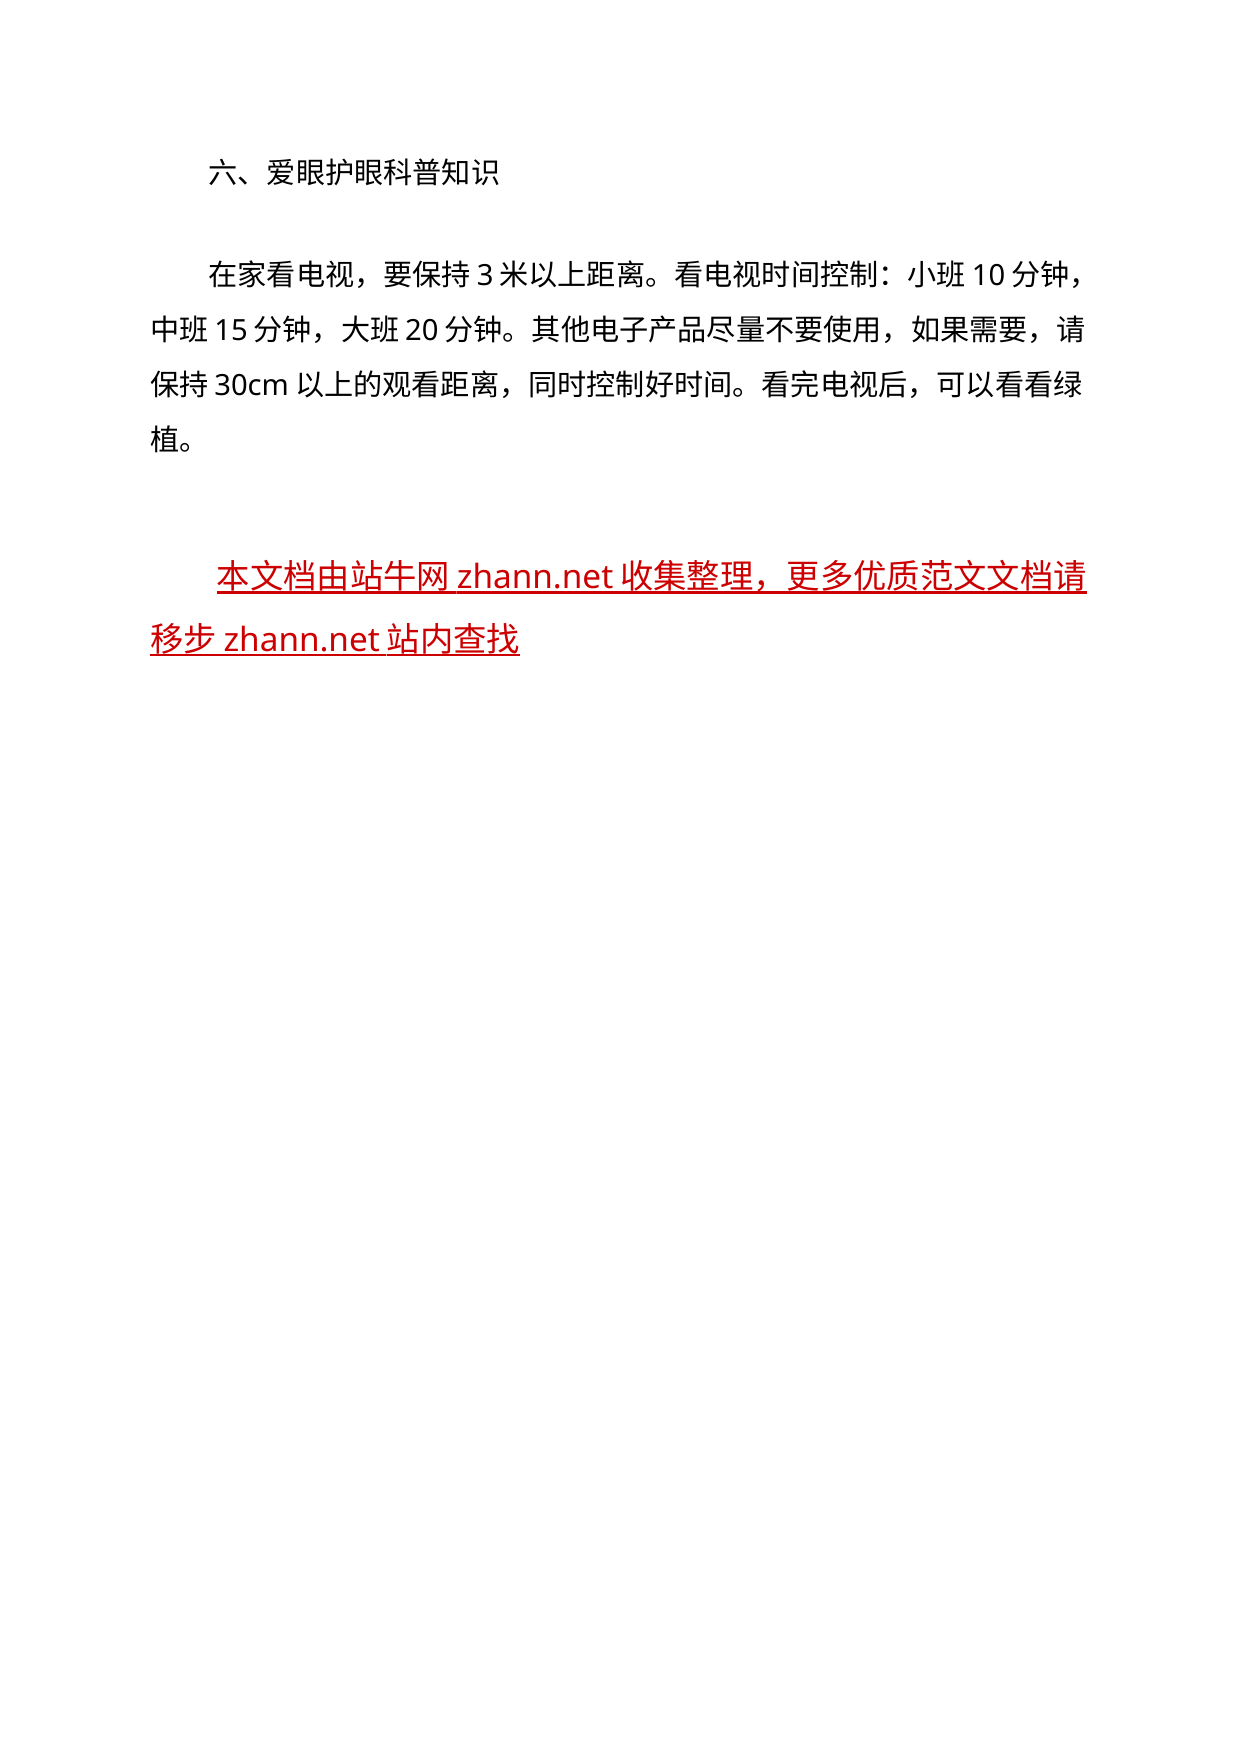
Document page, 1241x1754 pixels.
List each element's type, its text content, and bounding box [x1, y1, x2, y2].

text 在家看电视，要保持3米以上距离。看电视时间控制：小班10分钟，中班15分钟，大班20分钟。其他电子产品尽量不要使用，如果需要，请保持30cm以上的观看距离，同时控制好时间。看完电视后，可以看看绿植。 [150, 252, 1090, 459]
text 本文档由站牛网zhann.net收集整理，更多优质范文文档请移步zhann.net站内查找 [150, 550, 1090, 661]
text 六、爱眼护眼科普知识 [150, 150, 1090, 192]
